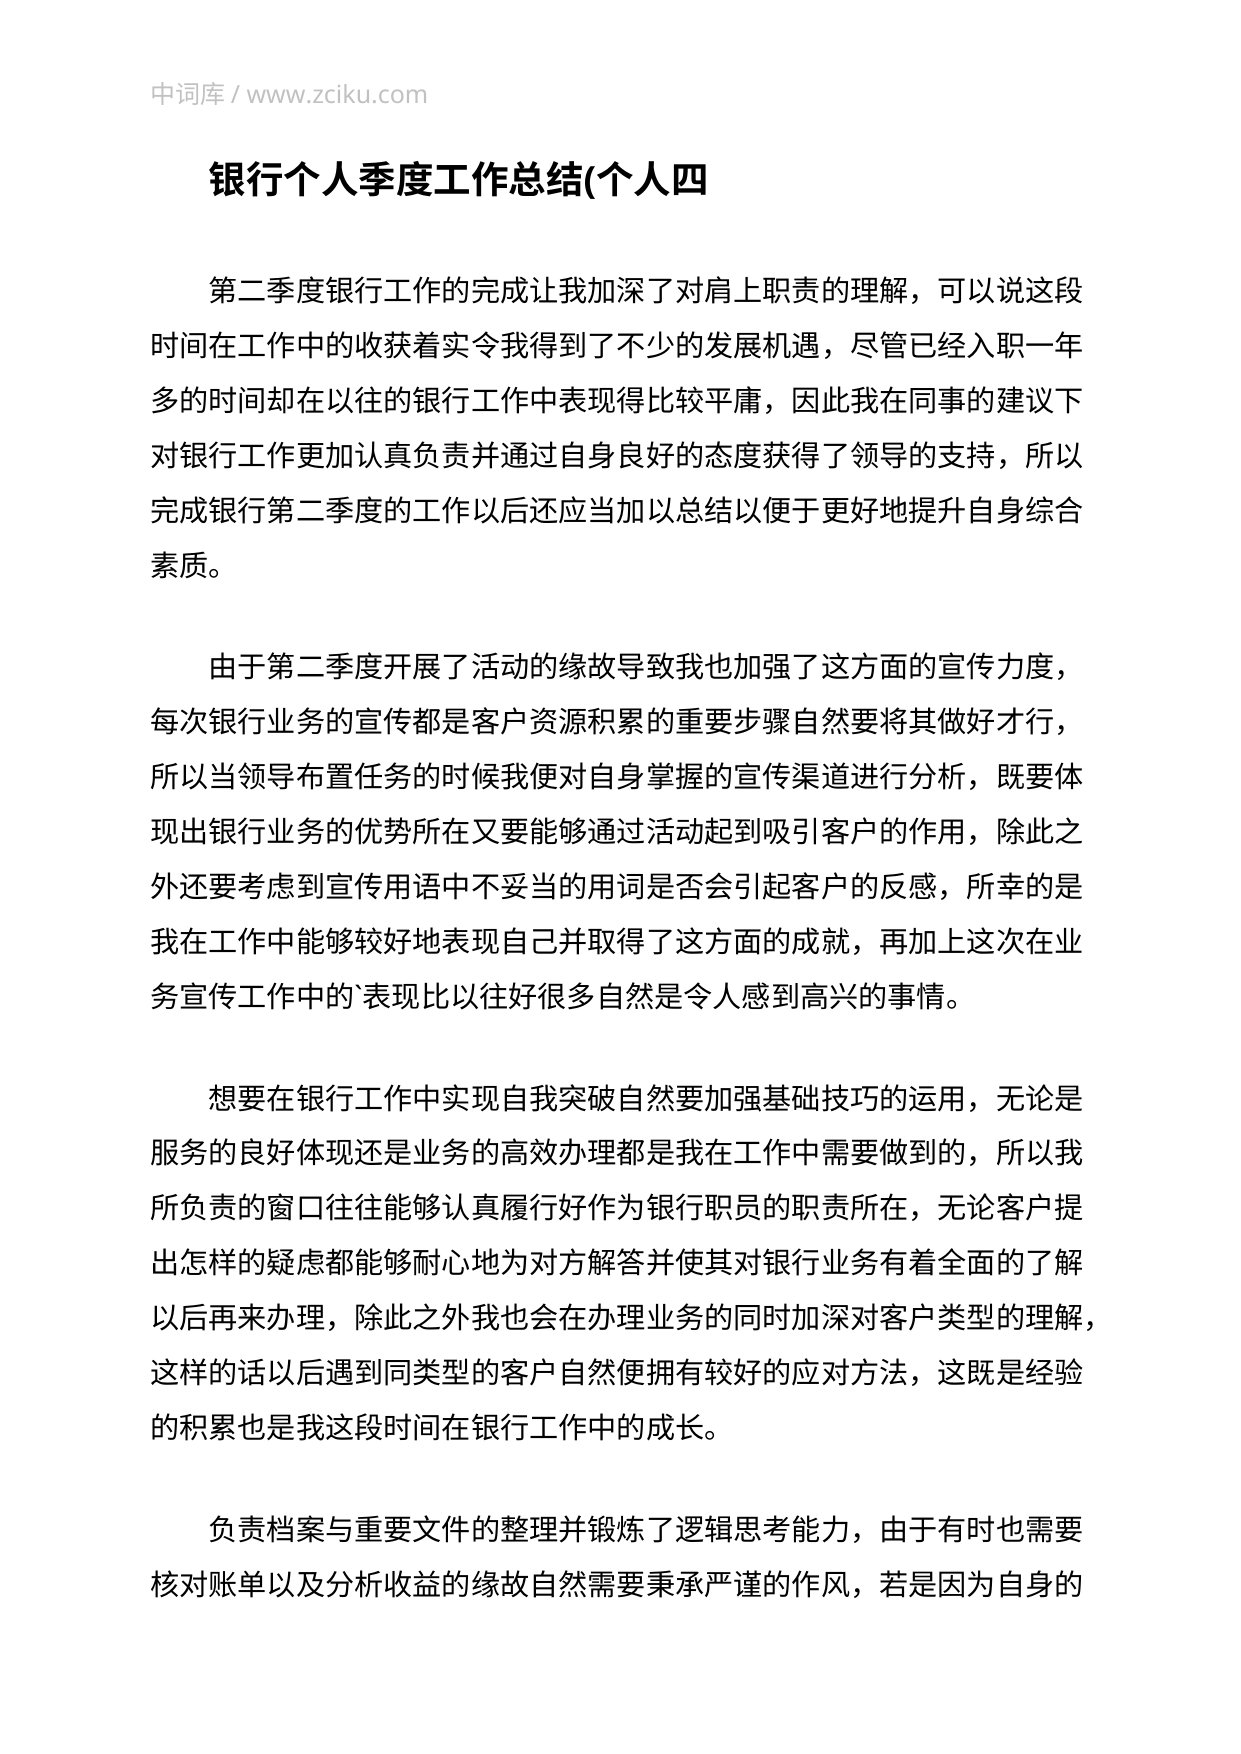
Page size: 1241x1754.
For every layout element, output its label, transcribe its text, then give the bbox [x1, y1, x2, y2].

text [150, 1506, 1090, 1603]
text 由于第二季度开展了活动的缘故导致我也加强了这方面的宣传力度，每次银行业务的宣传都是客户资源积累的重要步骤自然要将其做好才行，所以当领导布置任务的时候我便对自身掌握的宣传渠道进行分析，既要体现出银行业务的优势所在又要能够通过活动起到吸引客户的作用，除此之外还要考虑到宣传用语中不妥当的用词是否会引起客户的反感，所幸的是我在工作中能够较好地表现自己并取得了这方面的成就，再加上这次在业务宣传工作中的`表现比以往好很多自然是令人感到高兴的事情。 [150, 644, 1090, 1016]
text 想要在银行工作中实现自我突破自然要加强基础技巧的运用，无论是服务的良好体现还是业务的高效办理都是我在工作中需要做到的，所以我所负责的窗口往往能够认真履行好作为银行职员的职责所在，无论客户提出怎样的疑虑都能够耐心地为对方解答并使其对银行业务有着全面的了解以后再来办理，除此之外我也会在办理业务的同时加深对客户类型的理解，这样的话以后遇到同类型的客户自然便拥有较好的应对方法，这既是经验的积累也是我这段时间在银行工作中的成长。 [150, 1075, 1090, 1447]
text 银行个人季度工作总结(个人四 [150, 150, 1090, 204]
text 第二季度银行工作的完成让我加深了对肩上职责的理解，可以说这段时间在工作中的收获着实令我得到了不少的发展机遇，尽管已经入职一年多的时间却在以往的银行工作中表现得比较平庸，因此我在同事的建议下对银行工作更加认真负责并通过自身良好的态度获得了领导的支持，所以完成银行第二季度的工作以后还应当加以总结以便于更好地提升自身综合素质。 [150, 268, 1090, 584]
